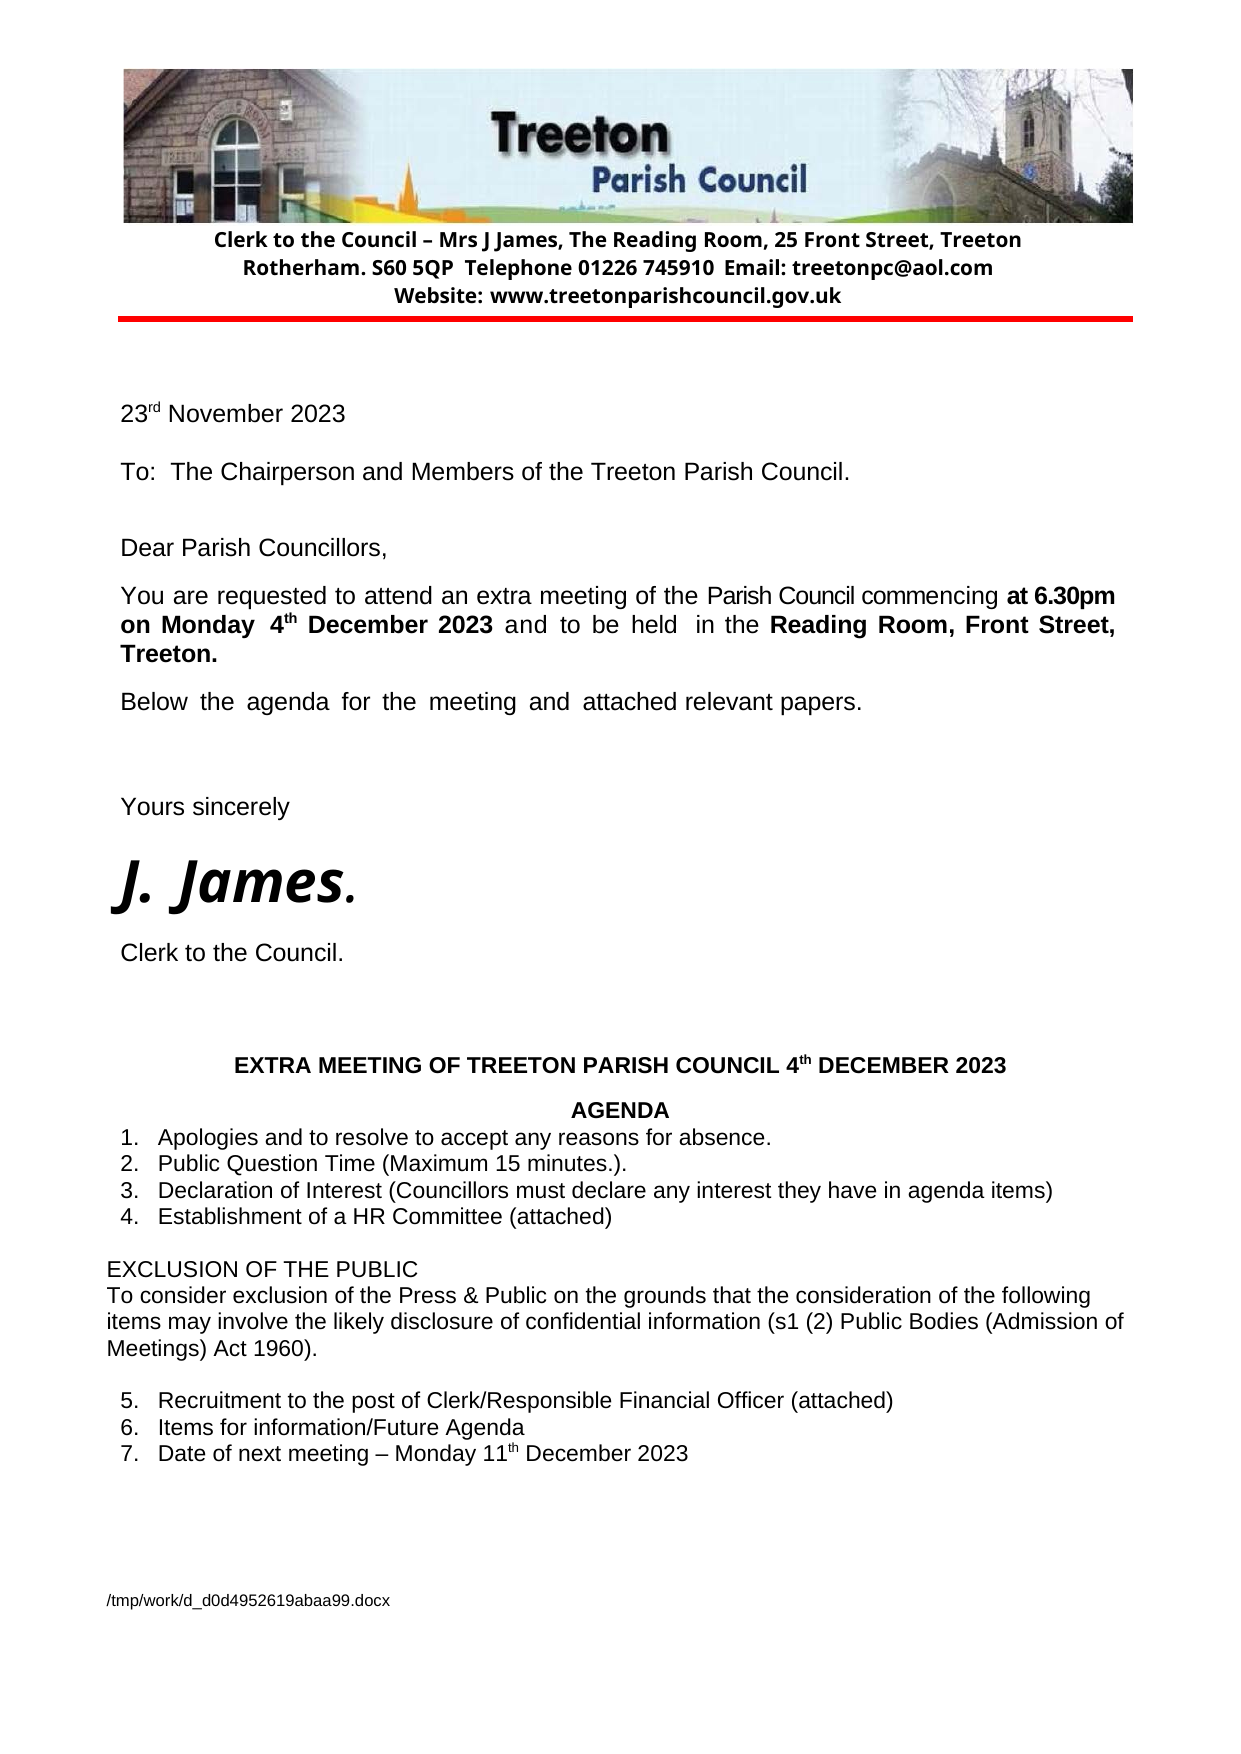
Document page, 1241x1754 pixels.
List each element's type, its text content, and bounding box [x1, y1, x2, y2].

text Clerk to the Council – Mrs J James, The Reading Room, 25 Front Street, Treeton Rotherham. S60 5QP Telephone 01226 745910 Email: treetonpc@aol.com [167, 226, 1069, 282]
list Establishment of a HR Committee (attached) [120, 1203, 1134, 1229]
text You are requested to attend an extra meeting of the Parish Council commencing at 6.30pm on Monday 4th December 2023 and to be held in the Reading Room, Front Street, Treeton. [120, 582, 1116, 668]
list Declaration of Interest (Councillors must declare any interest they have in agenda items) [120, 1177, 1134, 1203]
list Recruitment to the post of Clerk/Responsible Financial Officer (attached) [120, 1387, 1134, 1414]
text Clerk to the Council. [120, 938, 1134, 967]
text Dear Parish Councillors, [120, 533, 1134, 562]
text Below the agenda for the meeting and attached relevant papers. [120, 687, 1134, 715]
text To: The Chairperson and Members of the Treeton Parish Council. [120, 457, 1134, 486]
text To consider exclusion of the Press & Public on the grounds that the consideration of the following items may involve the likely disclosure of confidential information (s1 (2) Public Bodies (Admission of Meetings) Act 1960). [106, 1282, 1134, 1361]
text Website: www.treetonparishcouncil.gov.uk [106, 282, 1129, 310]
list James. [120, 840, 1134, 919]
list Date of next meeting – Monday 11th December 2023 [120, 1440, 1134, 1466]
text C:\Work\Julie\Minutes & agenda\2023\Dec 4 2023 extra meeting\Request to attend & agenda extra meeting 4 Dec 23.docx [106, 1591, 1134, 1610]
list Items for information/Future Agenda [120, 1414, 1134, 1440]
text 23rd November 2023 [120, 399, 1134, 428]
text Yours sincerely [120, 792, 1134, 821]
list Public Question Time (Maximum 15 minutes.). [120, 1150, 1134, 1177]
picture [123, 68, 1134, 226]
text EXCLUSION OF THE PUBLIC [106, 1256, 1134, 1282]
text EXTRA MEETING OF TREETON PARISH COUNCIL 4th DECEMBER 2023 [106, 1052, 1134, 1078]
list Apologies and to resolve to accept any reasons for absence. [120, 1124, 1134, 1150]
text AGENDA [106, 1097, 1134, 1124]
